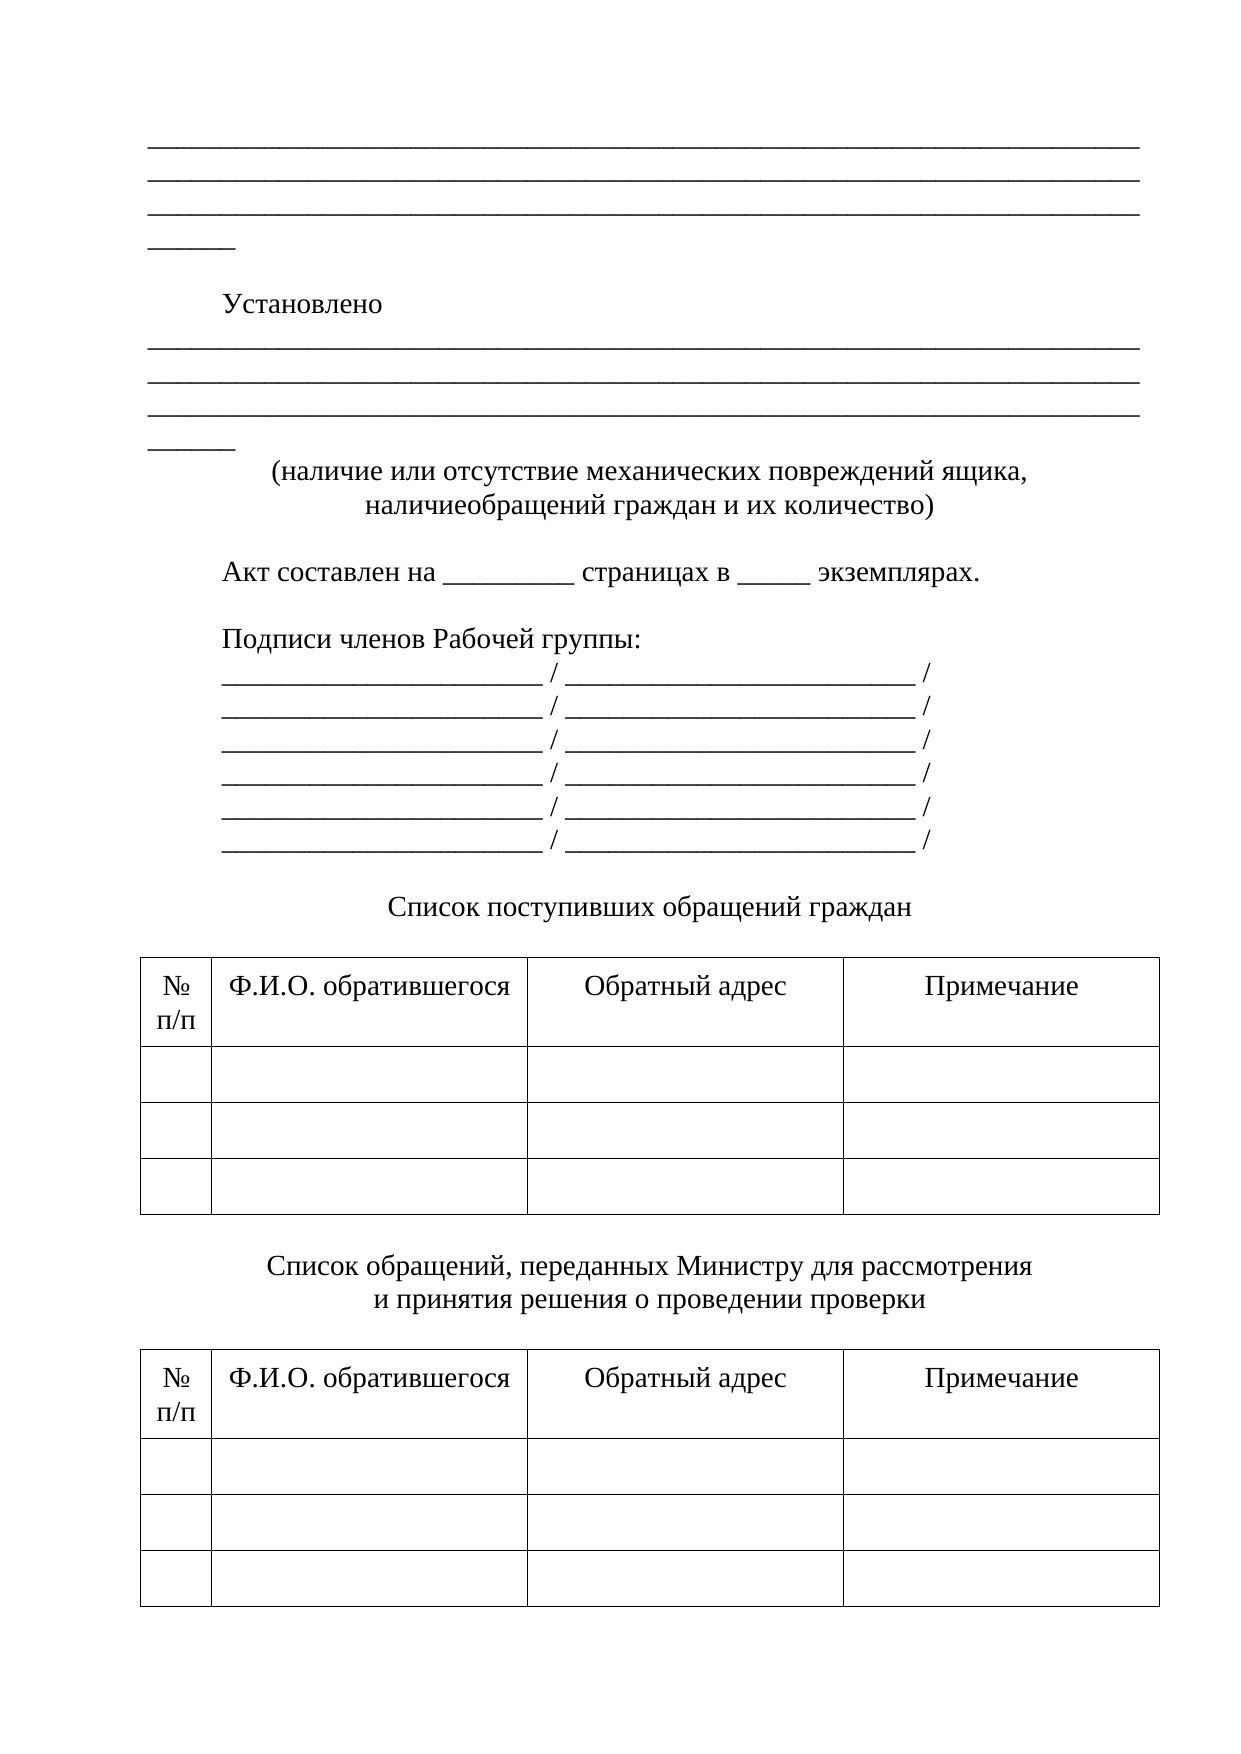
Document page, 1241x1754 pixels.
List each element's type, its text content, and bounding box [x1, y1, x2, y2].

table_cell [212, 1551, 527, 1606]
table_cell [528, 1103, 843, 1158]
text Подписи членов Рабочей группы: [148, 621, 1152, 655]
table_cell [844, 1047, 1159, 1102]
table_cell [528, 1495, 843, 1550]
text ______________________ / ________________________ / [148, 688, 1152, 722]
table_cell [212, 1103, 527, 1158]
table_cell [141, 1439, 211, 1494]
table_header Ф.И.О. обратившегося [212, 958, 527, 1046]
table_cell [844, 1495, 1159, 1550]
text __________________________________________________________________________________________________________________________________________________________________________________________________________________ [148, 118, 1152, 252]
table_cell [844, 1439, 1159, 1494]
table_cell [844, 1103, 1159, 1158]
table_cell [141, 1103, 211, 1158]
text Акт составлен на _________ страницах в _____ экземплярах. [148, 554, 1152, 588]
table_header Примечание [844, 958, 1159, 1046]
table_header № п/п [141, 958, 211, 1046]
table_cell [212, 1159, 527, 1213]
text (наличие или отсутствие механических повреждений ящика, наличиеобращений граждан и их количество) [148, 453, 1152, 521]
table_cell [212, 1047, 527, 1102]
table_header Обратный адрес [528, 1350, 843, 1438]
text __________________________________________________________________________________________________________________________________________________________________________________________________________________ [148, 319, 1152, 453]
table_cell [844, 1159, 1159, 1213]
table_header Примечание [844, 1350, 1159, 1438]
table_cell [528, 1439, 843, 1494]
table_cell [528, 1159, 843, 1213]
table_cell [141, 1551, 211, 1606]
table_cell [212, 1495, 527, 1550]
table_header Ф.И.О. обратившегося [212, 1350, 527, 1438]
text Список поступивших обращений граждан [148, 889, 1152, 923]
text Список обращений, переданных Министру для рассмотрения [148, 1248, 1152, 1282]
table_header Обратный адрес [528, 958, 843, 1046]
table_cell [212, 1439, 527, 1494]
table_cell [844, 1551, 1159, 1606]
table_header № п/п [141, 1350, 211, 1438]
table_cell [141, 1047, 211, 1102]
text ______________________ / ________________________ / [148, 722, 1152, 755]
table_cell [141, 1159, 211, 1213]
table_cell [528, 1551, 843, 1606]
text ______________________ / ________________________ / [148, 655, 1152, 688]
text ______________________ / ________________________ / [148, 822, 1152, 856]
text ______________________ / ________________________ / [148, 755, 1152, 789]
table_cell [528, 1047, 843, 1102]
text ______________________ / ________________________ / [148, 789, 1152, 822]
text и принятия решения о проведении проверки [148, 1282, 1152, 1315]
text Установлено [148, 286, 1152, 319]
table_cell [141, 1495, 211, 1550]
